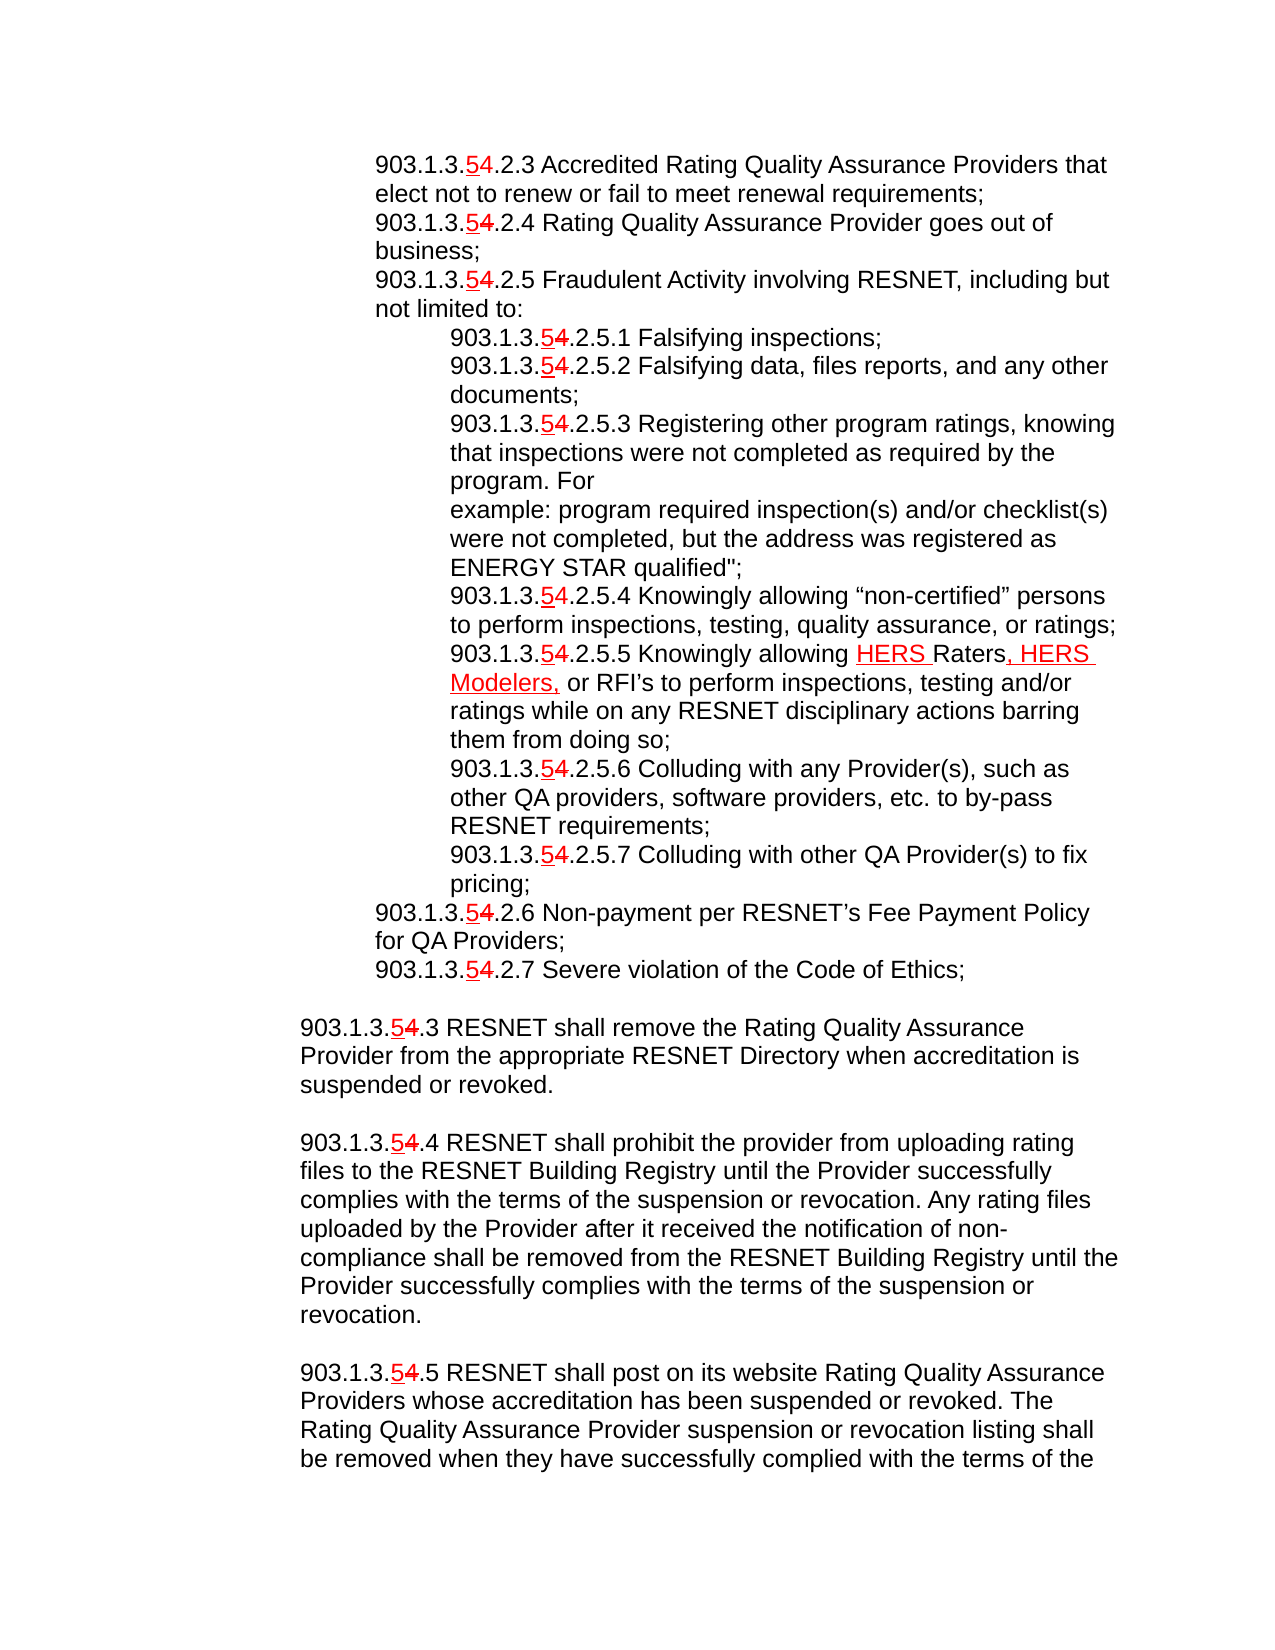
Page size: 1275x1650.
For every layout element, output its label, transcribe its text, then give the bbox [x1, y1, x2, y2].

text 903.1.3.54.2.5.7 Colluding with other QA Provider(s) to fix pricing; [450, 840, 1125, 897]
text 903.1.3.54.2.5.4 Knowingly allowing “non-certified” persons to perform inspections, testing, quality assurance, or ratings; [450, 581, 1125, 639]
text 903.1.3.54.2.4 Rating Quality Assurance Provider goes out of business; [375, 207, 1125, 265]
text 903.1.3.54.2.5 Fraudulent Activity involving RESNET, including but not limited to: [375, 265, 1125, 322]
text 903.1.3.54.2.6 Non-payment per RESNET’s Fee Payment Policy for QA Providers; [375, 897, 1125, 955]
text 903.1.3.54.3 RESNET shall remove the Rating Quality Assurance Provider from the appropriate RESNET Directory when accreditation is suspended or revoked. [300, 1012, 1125, 1099]
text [300, 1357, 1125, 1472]
text 903.1.3.54.2.5.6 Colluding with any Provider(s), such as other QA providers, software providers, etc. to by-pass RESNET requirements; [450, 754, 1125, 840]
text 903.1.3.54.2.5.1 Falsifying inspections; [450, 322, 1125, 351]
text 903.1.3.54.2.5.2 Falsifying data, files reports, and any other documents; [450, 351, 1125, 409]
text 903.1.3.54.2.3 Accredited Rating Quality Assurance Providers that elect not to renew or fail to meet renewal requirements; [375, 150, 1125, 207]
text 903.1.3.54.4 RESNET shall prohibit the provider from uploading rating files to the RESNET Building Registry until the Provider successfully complies with the terms of the suspension or revocation. Any rating files uploaded by the Provider after it received the notification of non-compliance shall be removed from the RESNET Building Registry until the Provider successfully complies with the terms of the suspension or revocation. [300, 1127, 1125, 1329]
text 903.1.3.54.2.5.3 Registering other program ratings, knowing that inspections were not completed as required by the program. For example: program required inspection(s) and/or checklist(s) were not completed, but the address was registered as ENERGY STAR qualified"; [450, 409, 1125, 581]
text 903.1.3.54.2.7 Severe violation of the Code of Ethics; [300, 955, 1125, 984]
text 903.1.3.54.2.5.5 Knowingly allowing HERS Raters, HERS Modelers, or RFI’s to perform inspections, testing and/or ratings while on any RESNET disciplinary actions barring them from doing so; [450, 639, 1125, 754]
